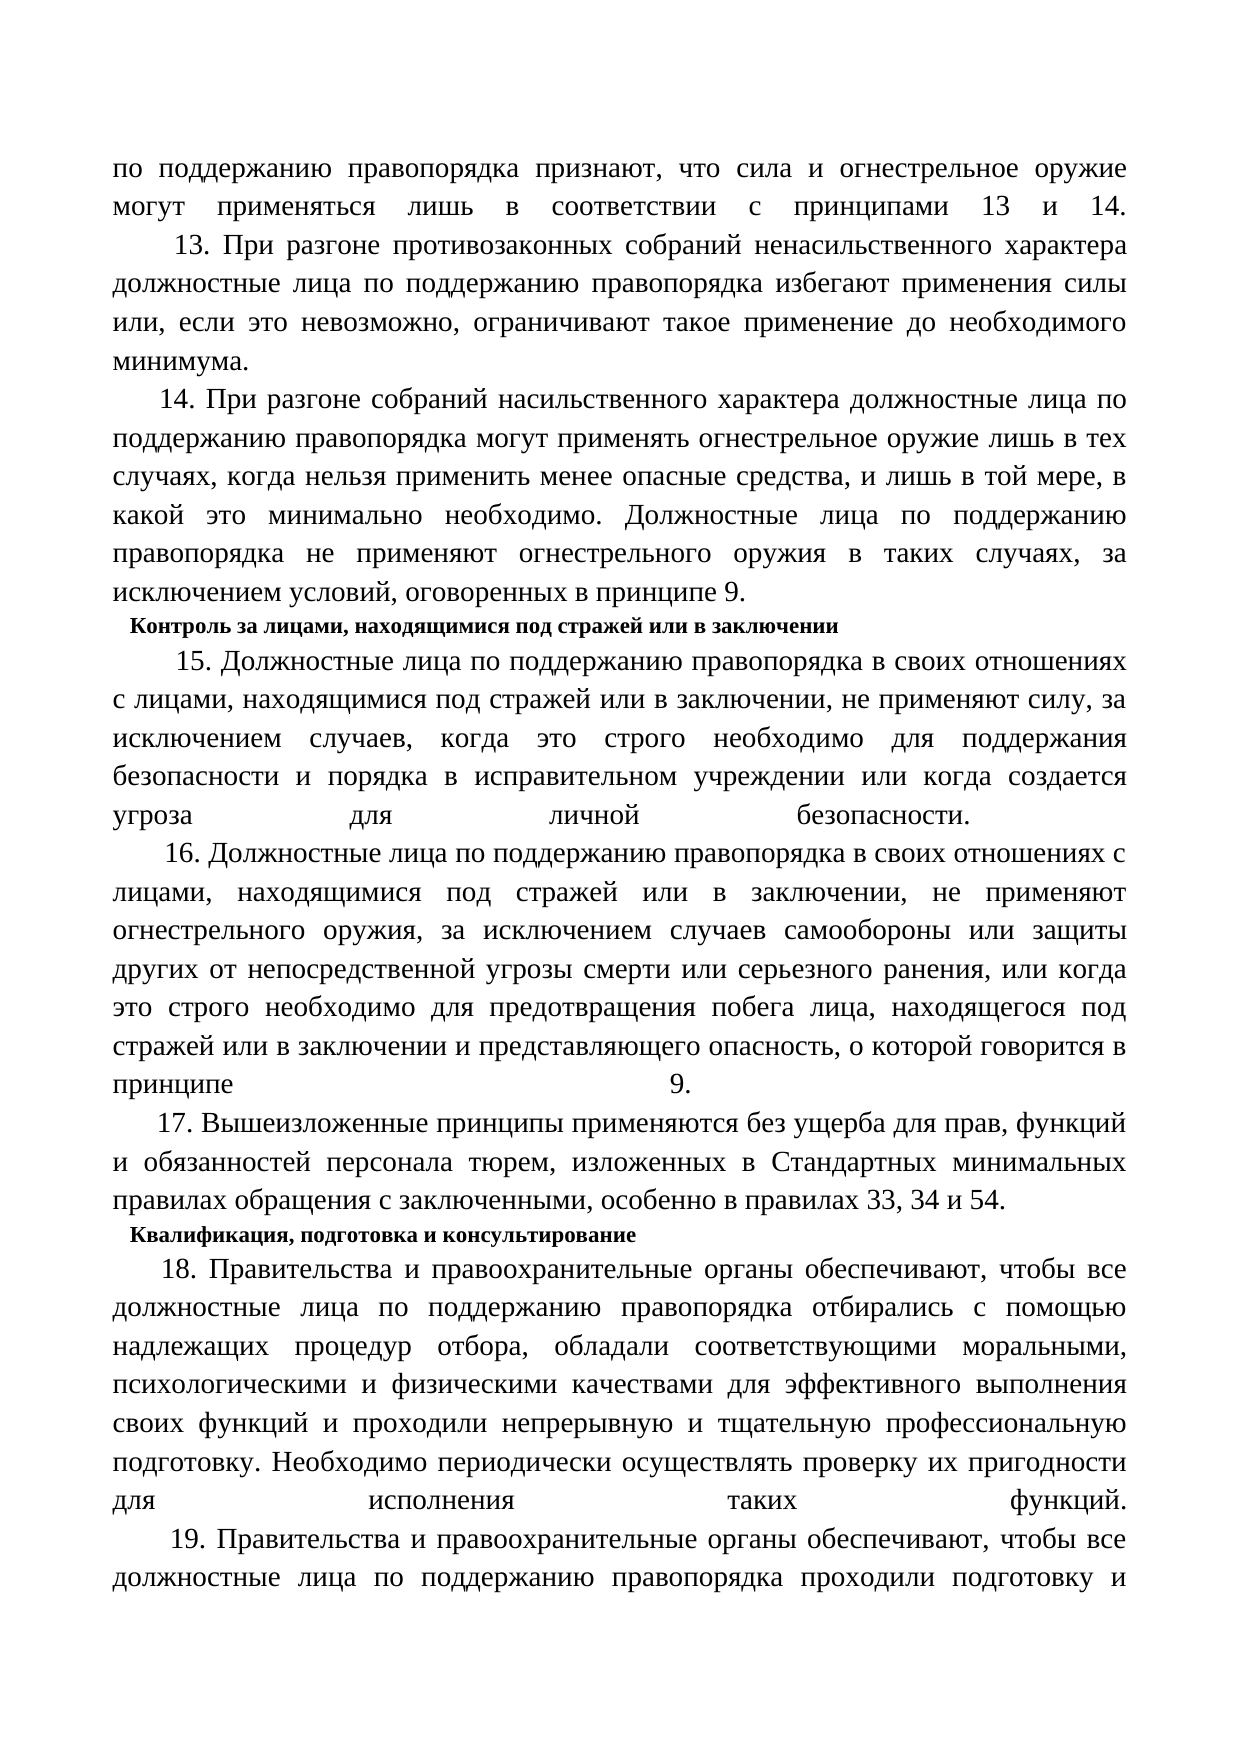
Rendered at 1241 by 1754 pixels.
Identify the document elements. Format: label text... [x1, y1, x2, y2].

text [112, 150, 1128, 607]
text 15. Должностные лица по поддержанию правопорядка в своих отношениях с лицами, находящимися под стражей или в заключении, не применяют силу, за исключением случаев, когда это строго необходимо для поддержания безопасности и порядка в исправительном учреждении или когда создается угроза для личной безопасности. 16. Должностные лица по поддержанию правопорядка в своих отношениях с лицами, находящимися под стражей или в заключении, не применяют огнестрельного оружия, за исключением случаев самообороны или защиты других от непосредственной угрозы смерти или серьезного ранения, или когда это строго необходимо для предотвращения побега лица, находящегося под стражей или в заключении и представляющего опасность, о которой говорится в принципе 9. 17. Вышеизложенные принципы применяются без ущерба для прав, функций и обязанностей персонала тюрем, изложенных в Стандартных минимальных правилах обращения с заключенными, особенно в правилах 33, 34 и 54. [112, 643, 1128, 1216]
text Квалификация, подготовка и консультирование [112, 1221, 1128, 1247]
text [112, 1251, 1128, 1593]
text Контроль за лицами, находящимися под стражей или в заключении [112, 612, 1128, 639]
